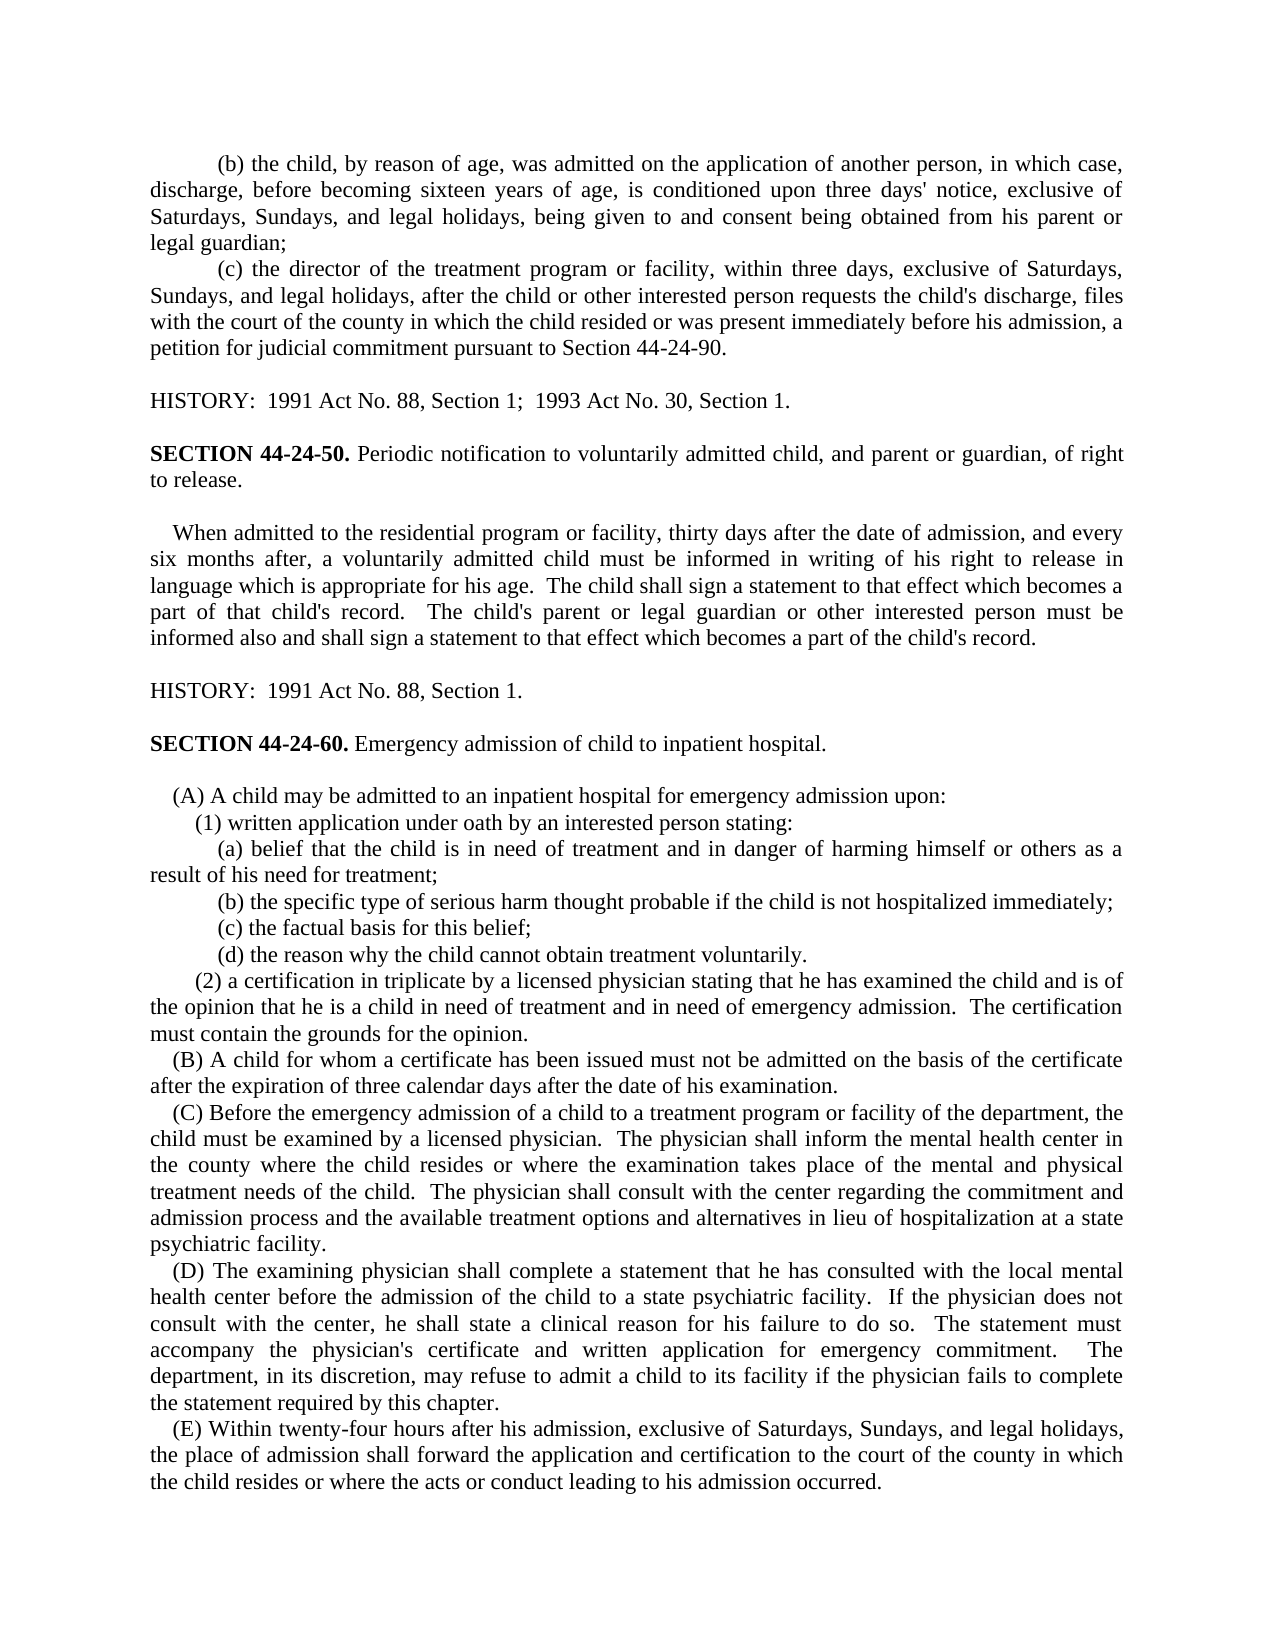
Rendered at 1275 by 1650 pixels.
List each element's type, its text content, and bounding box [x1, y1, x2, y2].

text HISTORY: 1991 Act No. 88, Section 1; 1993 Act No. 30, Section 1. [150, 387, 1125, 413]
text (A) A child may be admitted to an inpatient hospital for emergency admission upon: [150, 782, 1125, 809]
text HISTORY: 1991 Act No. 88, Section 1. [150, 677, 1125, 703]
text (B) A child for whom a certificate has been issued must not be admitted on the basis of the certificate after the expiration of three calendar days after the date of his examination. [150, 1046, 1125, 1099]
text (c) the factual basis for this belief; [150, 914, 1125, 941]
text (C) Before the emergency admission of a child to a treatment program or facility of the department, the child must be examined by a licensed physician. The physician shall inform the mental health center in the county where the child resides or where the examination takes place of the mental and physical treatment needs of the child. The physician shall consult with the center regarding the commitment and admission process and the available treatment options and alternatives in lieu of hospitalization at a state psychiatric facility. [150, 1099, 1125, 1257]
text SECTION 44-24-60. Emergency admission of child to inpatient hospital. [150, 730, 1125, 756]
text (E) Within twenty-four hours after his admission, exclusive of Saturdays, Sundays, and legal holidays, the place of admission shall forward the application and certification to the court of the county in which the child resides or where the acts or conduct leading to his admission occurred. [150, 1415, 1125, 1494]
text (D) The examining physician shall complete a statement that he has consulted with the local mental health center before the admission of the child to a state psychiatric facility. If the physician does not consult with the center, he shall state a clinical reason for his failure to do so. The statement must accompany the physician's certificate and written application for emergency commitment. The department, in its discretion, may refuse to admit a child to its facility if the physician fails to complete the statement required by this chapter. [150, 1257, 1125, 1415]
text (2) a certification in triplicate by a licensed physician stating that he has examined the child and is of the opinion that he is a child in need of treatment and in need of emergency admission. The certification must contain the grounds for the opinion. [150, 967, 1125, 1046]
text (1) written application under oath by an interested person stating: [150, 809, 1125, 835]
text (c) the director of the treatment program or facility, within three days, exclusive of Saturdays, Sundays, and legal holidays, after the child or other interested person requests the child's discharge, files with the court of the county in which the child resided or was present immediately before his admission, a petition for judicial commitment pursuant to Section 44-24-90. [150, 255, 1125, 361]
text SECTION 44-24-50. Periodic notification to voluntarily admitted child, and parent or guardian, of right to release. [150, 440, 1125, 493]
text When admitted to the residential program or facility, thirty days after the date of admission, and every six months after, a voluntarily admitted child must be informed in writing of his right to release in language which is appropriate for his age. The child shall sign a statement to that effect which becomes a part of that child's record. The child's parent or legal guardian or other interested person must be informed also and shall sign a statement to that effect which becomes a part of the child's record. [150, 519, 1125, 651]
text (d) the reason why the child cannot obtain treatment voluntarily. [150, 941, 1125, 967]
text (b) the specific type of serious harm thought probable if the child is not hospitalized immediately; [150, 888, 1125, 914]
text (a) belief that the child is in need of treatment and in danger of harming himself or others as a result of his need for treatment; [150, 835, 1125, 888]
text (b) the child, by reason of age, was admitted on the application of another person, in which case, discharge, before becoming sixteen years of age, is conditioned upon three days' notice, exclusive of Saturdays, Sundays, and legal holidays, being given to and consent being obtained from his parent or legal guardian; [150, 150, 1125, 255]
